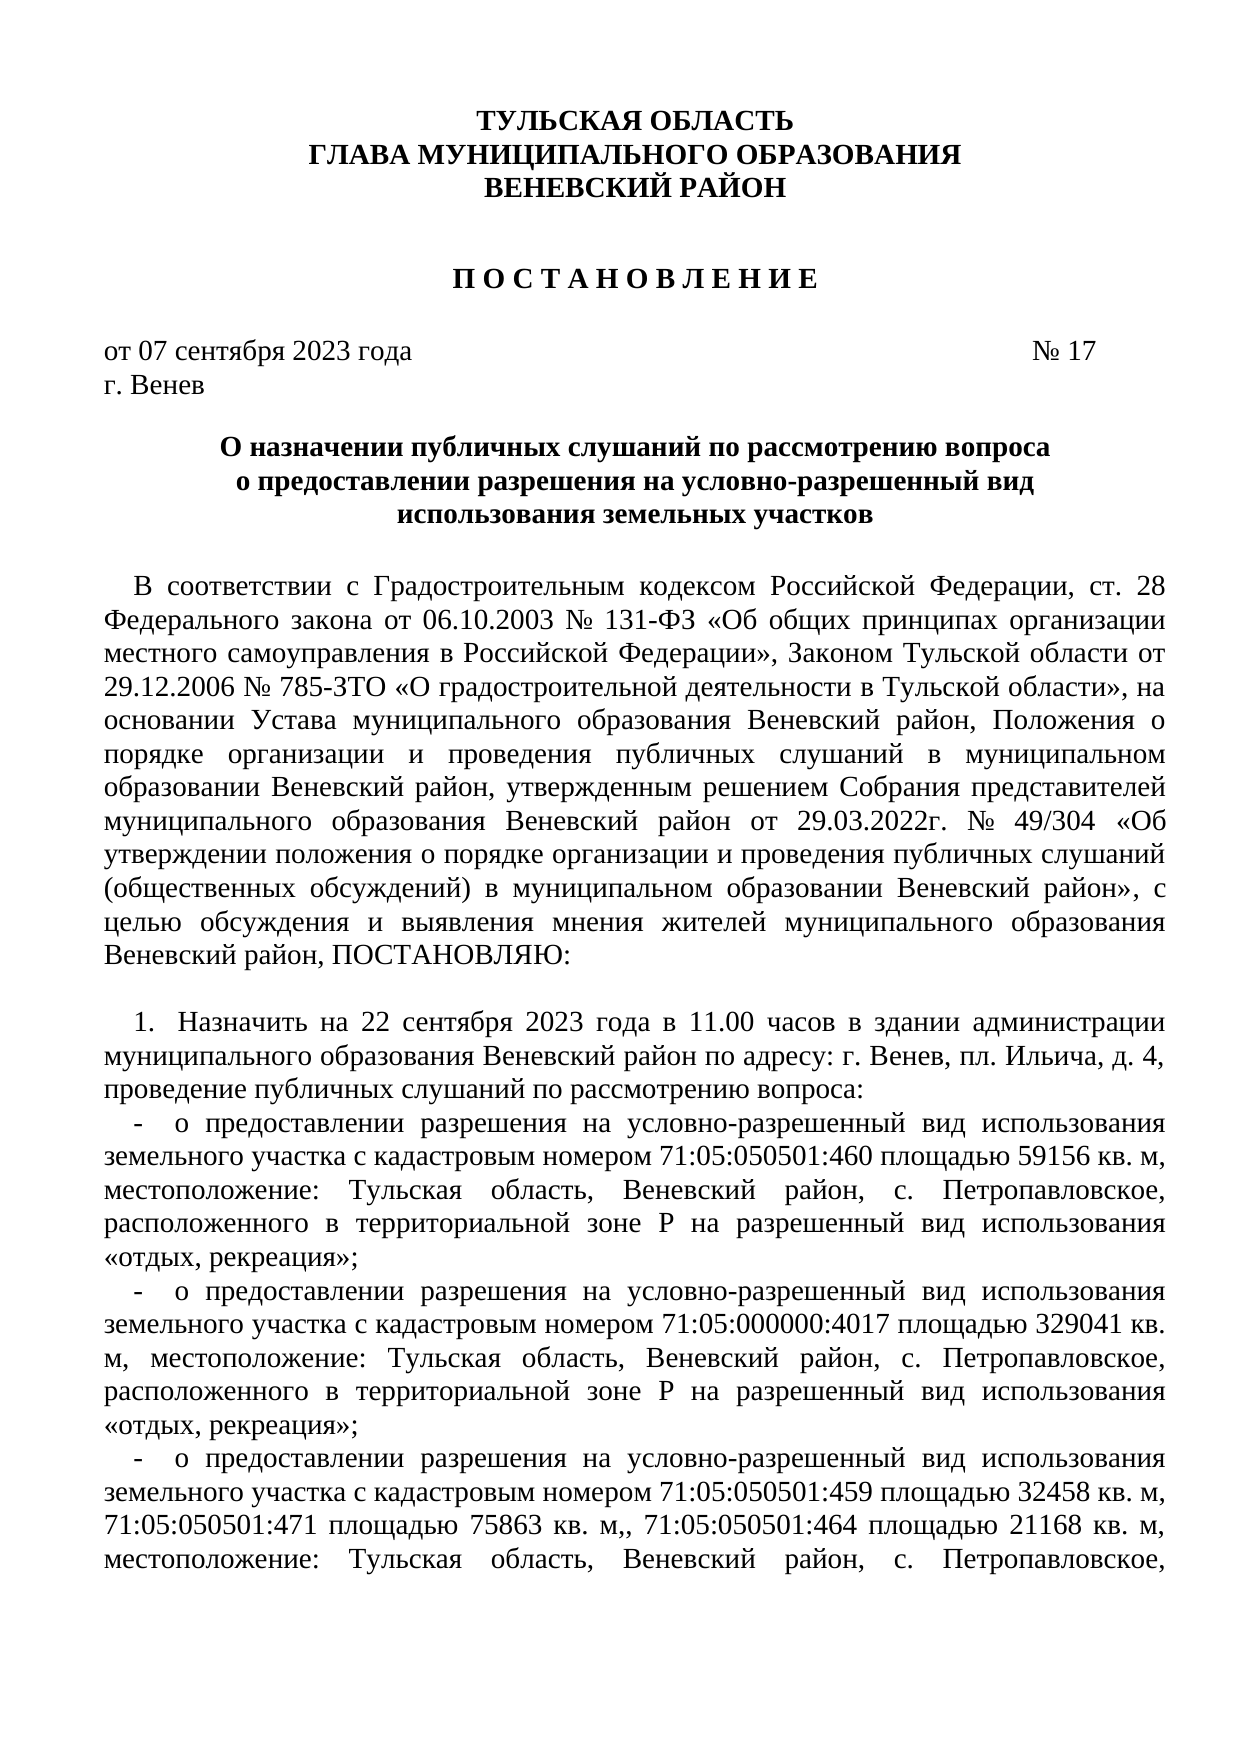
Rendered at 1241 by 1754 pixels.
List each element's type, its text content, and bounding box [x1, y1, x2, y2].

text от 07 сентября 2023 года № 17 [103, 333, 1167, 367]
subtitle П О С Т А Н О В Л Е Н И Е [103, 262, 1167, 295]
text О назначении публичных слушаний по рассмотрению вопроса [103, 429, 1167, 463]
text - о предоставлении разрешения на условно-разрешенный вид использования земельного участка с кадастровым номером 71:05:050501:460 площадью 59156 кв. м, местоположение: Тульская область, Веневский район, с. Петропавловское, расположенного в территориальной зоне Р на разрешенный вид использования «отдых, рекреация»; [103, 1105, 1167, 1273]
text - о предоставлении разрешения на условно-разрешенный вид использования земельного участка с кадастровым номером 71:05:000000:4017 площадью 329041 кв. м, местоположение: Тульская область, Веневский район, с. Петропавловское, расположенного в территориальной зоне Р на разрешенный вид использования «отдых, рекреация»; [103, 1273, 1167, 1440]
text В соответствии с Градостроительным кодексом Российской Федерации, ст. 28 Федерального закона от 06.10.2003 № 131-ФЗ «Об общих принципах организации местного самоуправления в Российской Федерации», Законом Тульской области от 29.12.2006 № 785-ЗТО «О градостроительной деятельности в Тульской области», на основании Устава муниципального образования Веневский район, Положения о порядке организации и проведения публичных слушаний в муниципальном образовании Веневский район, утвержденным решением Собрания представителей муниципального образования Веневский район от 29.03.2022г. № 49/304 «Об утверждении положения о порядке организации и проведения публичных слушаний (общественных обсуждений) в муниципальном образовании Веневский район», с целью обсуждения и выявления мнения жителей муниципального образования Веневский район, ПОСТАНОВЛЯЮ: [103, 568, 1167, 971]
text о предоставлении разрешения на условно-разрешенный вид [103, 463, 1167, 496]
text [103, 1440, 1167, 1574]
text ВЕНЕВСКИЙ РАЙОН [103, 171, 1167, 204]
text г. Венев [103, 367, 1167, 401]
text использования земельных участков [103, 496, 1167, 530]
list Назначить на 22 сентября 2023 года в 11.00 часов в здании администрации муниципального образования Веневский район по адресу: г. Венев, пл. Ильича, д. 4, проведение публичных слушаний по рассмотрению вопроса: [103, 1004, 1167, 1105]
text ГЛАВА МУНИЦИПАЛЬНОГО ОБРАЗОВАНИЯ [103, 137, 1167, 171]
text ТУЛЬСКАЯ ОБЛАСТЬ [103, 103, 1167, 137]
